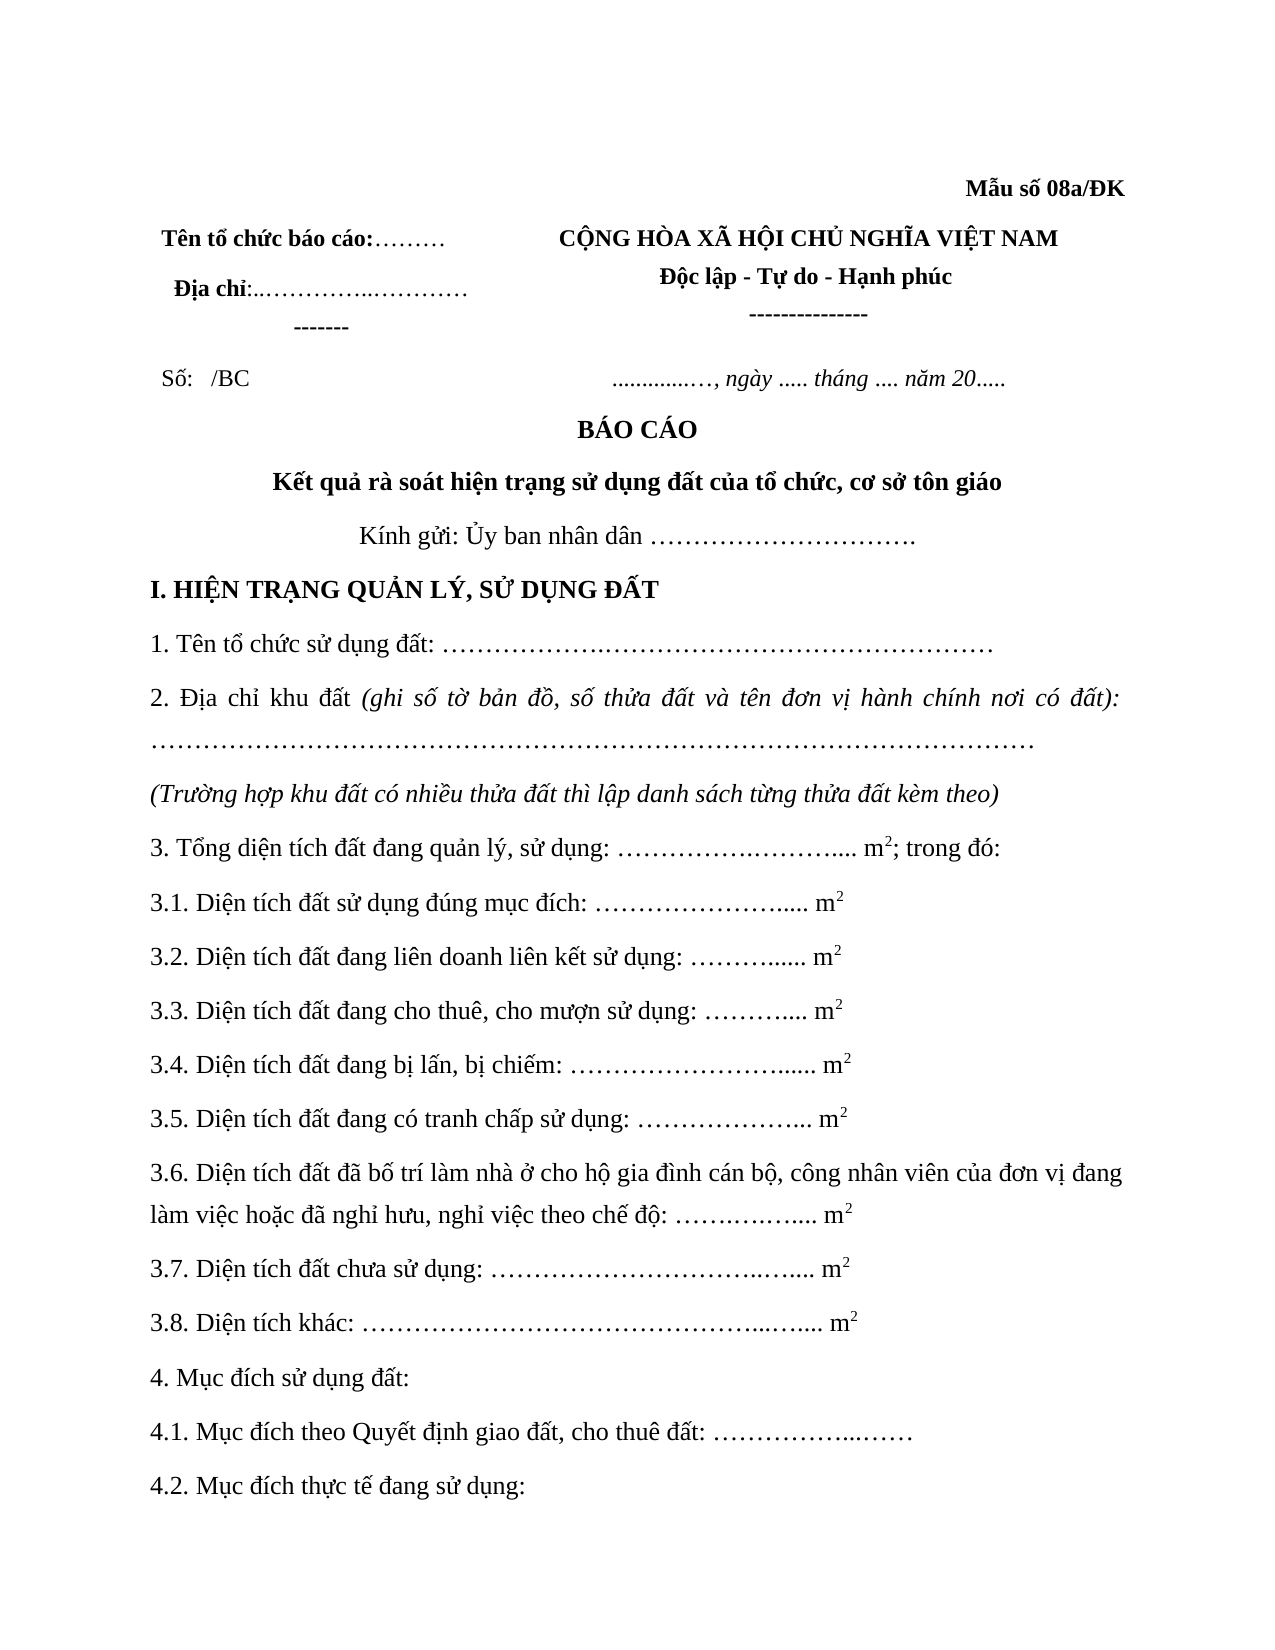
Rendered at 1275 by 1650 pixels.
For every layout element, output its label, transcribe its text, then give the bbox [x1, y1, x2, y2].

text (Trường hợp khu đất có nhiều thửa đất thì lập danh sách từng thửa đất kèm theo) [150, 767, 1125, 808]
text 4. Mục đích sử dụng đất: [150, 1350, 1125, 1392]
text 3.4. Diện tích đất đang bị lấn, bị chiếm: ……………………...... m2 [150, 1037, 1125, 1079]
table_cell Số: /BC [150, 340, 492, 392]
text 1. Tên tổ chức sử dụng đất: ……………….……………………………………… [150, 617, 1125, 658]
text 3.2. Diện tích đất đang liên doanh liên kết sử dụng: ………...... m2 [150, 929, 1125, 971]
text 3.3. Diện tích đất đang cho thuê, cho mượn sử dụng: ……….... m2 [150, 983, 1125, 1025]
text 3.8. Diện tích khác: ………………………………………...….... m2 [150, 1296, 1125, 1337]
text 3. Tổng diện tích đất đang quản lý, sử dụng: …………….……….... m2; trong đó: [150, 821, 1125, 862]
text Mẫu số 08a/ĐK [150, 162, 1125, 202]
text Kính gửi: Ủy ban nhân dân …………………………. [150, 508, 1125, 550]
text I. HIỆN TRẠNG QUẢN LÝ, SỬ DỤNG ĐẤT [150, 562, 1125, 604]
text 4.1. Mục đích theo Quyết định giao đất, cho thuê đất: ……………...…… [150, 1404, 1125, 1446]
table_cell .............…, ngày ..... tháng .... năm 20..... [492, 340, 1125, 392]
text BÁO CÁO [150, 404, 1125, 444]
text 3.6. Diện tích đất đã bố trí làm nhà ở cho hộ gia đình cán bộ, công nhân viên của đơn vị đang làm việc hoặc đã nghỉ hưu, nghỉ việc theo chế độ: …….….….... m2 [150, 1146, 1125, 1229]
text 3.1. Diện tích đất sử dụng đúng mục đích: …………………..... m2 [150, 875, 1125, 917]
table_header Tên tổ chức báo cáo:……… Địa chỉ:..…………..………… ------- [150, 202, 492, 339]
text 2. Địa chỉ khu đất (ghi số tờ bản đồ, số thửa đất và tên đơn vị hành chính nơi có đất): ………………………………………………………………………………………… [150, 671, 1125, 754]
text 3.5. Diện tích đất đang có tranh chấp sử dụng: ………………... m2 [150, 1092, 1125, 1133]
table_header CỘNG HÒA XÃ HỘI CHỦ NGHĨA VIỆT NAM Độc lập - Tự do - Hạnh phúc --------------- [492, 202, 1125, 339]
text Kết quả rà soát hiện trạng sử dụng đất của tổ chức, cơ sở tôn giáo [150, 456, 1125, 496]
text 3.7. Diện tích đất chưa sử dụng: …………………………..….... m2 [150, 1242, 1125, 1283]
text 4.2. Mục đích thực tế đang sử dụng: [150, 1458, 1125, 1500]
